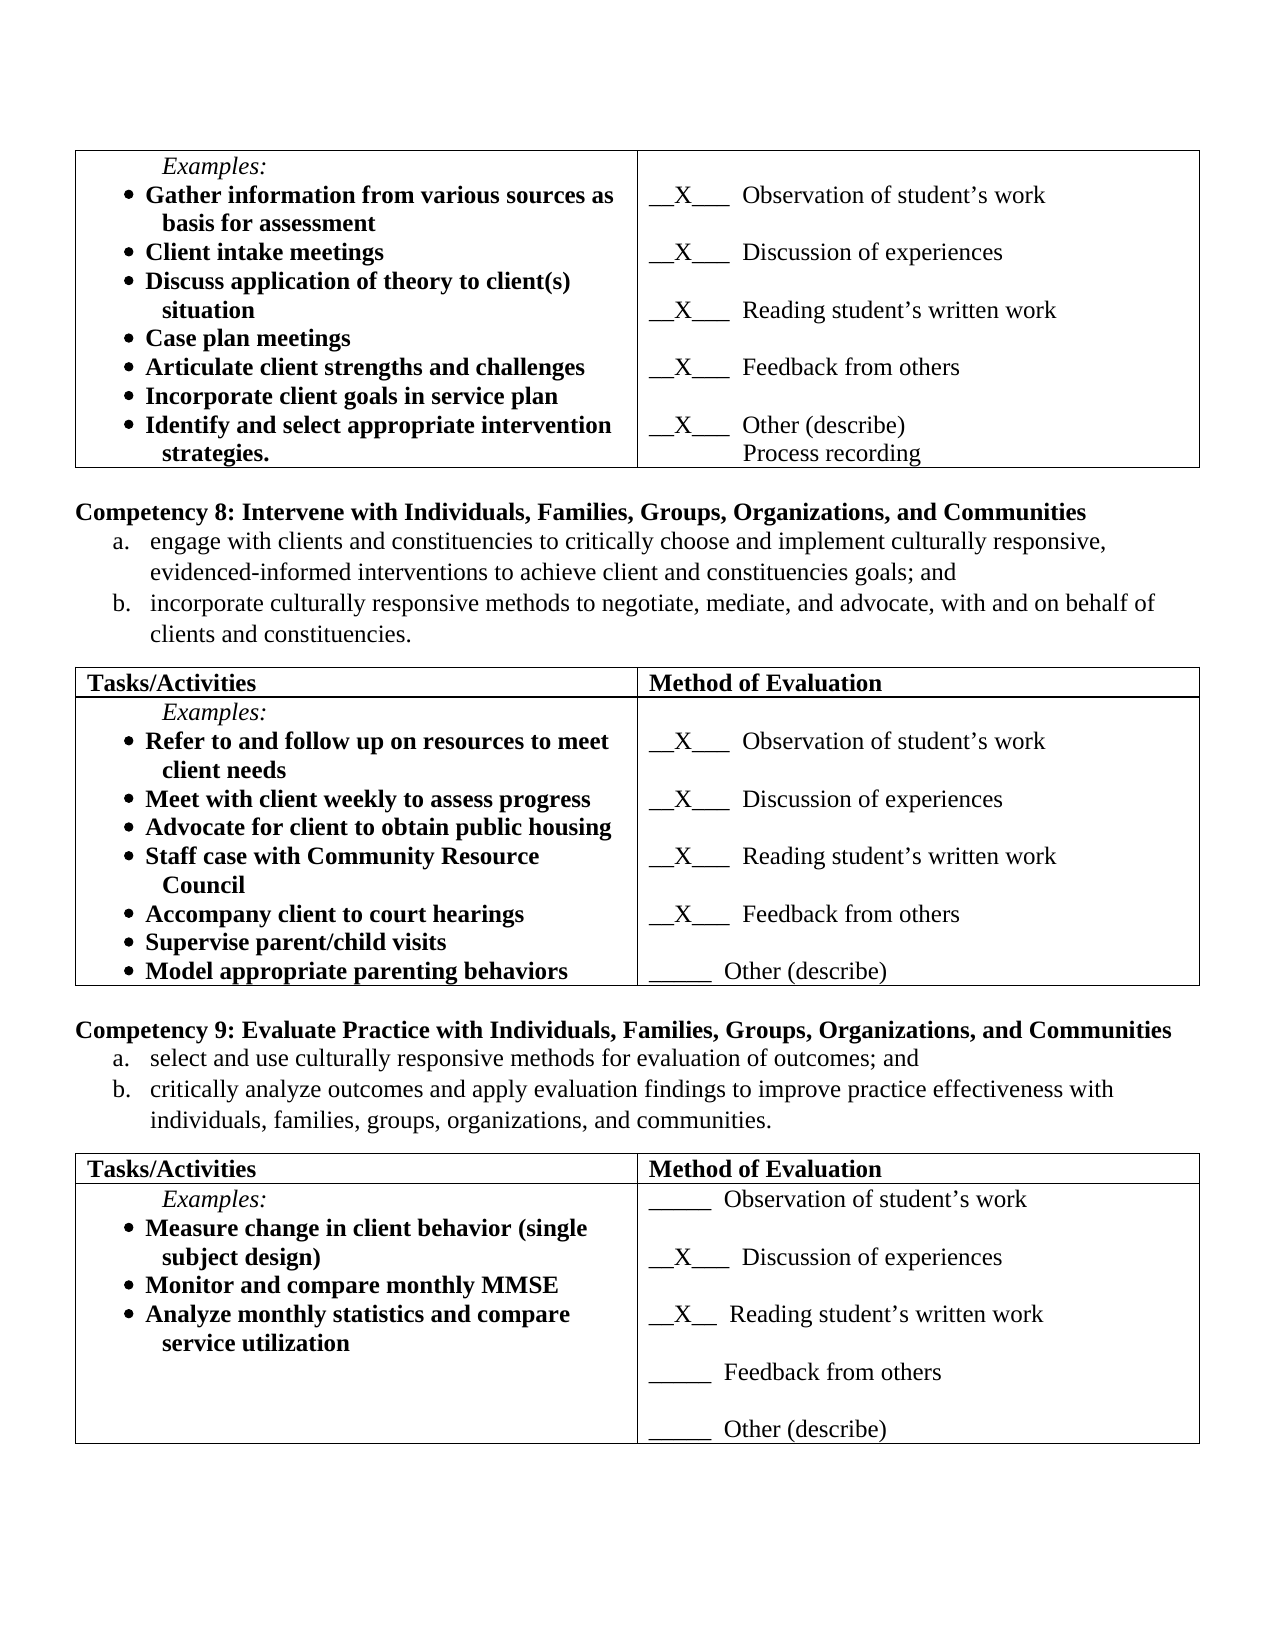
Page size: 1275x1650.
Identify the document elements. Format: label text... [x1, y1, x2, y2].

list incorporate culturally responsive methods to negotiate, mediate, and advocate, with and on behalf of clients and constituencies. [112, 588, 1200, 648]
list select and use culturally responsive methods for evaluation of outcomes; and [112, 1043, 1200, 1072]
table_cell _____ Observation of student’s work __X___ Discussion of experiences __X__ Reading student’s written work _____ Feedback from others _____ Other (describe) [638, 1184, 1199, 1443]
table_header Method of Evaluation [638, 668, 1199, 696]
table_header Tasks/Activities [76, 1154, 637, 1183]
text Competency 9: Evaluate Practice with Individuals, Families, Groups, Organizations, and Communities [75, 1015, 1200, 1043]
table_header Tasks/Activities [76, 668, 637, 696]
table_cell Examples: Measure change in client behavior (single subject design) Monitor and compare monthly MMSE Analyze monthly statistics and compare service utilization [76, 1184, 637, 1443]
list critically analyze outcomes and apply evaluation findings to improve practice effectiveness with individuals, families, groups, organizations, and communities. [112, 1074, 1200, 1134]
table_cell __X___ Observation of student’s work __X___ Discussion of experiences __X___ Reading student’s written work __X___ Feedback from others _____ Other (describe) [638, 698, 1199, 985]
text Competency 8: Intervene with Individuals, Families, Groups, Organizations, and Communities [75, 497, 1200, 526]
table_header Method of Evaluation [638, 1154, 1199, 1183]
table_cell Examples: Gather information from various sources as basis for assessment Client intake meetings Discuss application of theory to client(s) situation Case plan meetings Articulate client strengths and challenges Incorporate client goals in service plan Identify and select appropriate intervention strategies. [76, 151, 637, 467]
list engage with clients and constituencies to critically choose and implement culturally responsive, evidenced-informed interventions to achieve client and constituencies goals; and [112, 526, 1200, 586]
table_cell Examples: Refer to and follow up on resources to meet client needs Meet with client weekly to assess progress Advocate for client to obtain public housing Staff case with Community Resource Council Accompany client to court hearings Supervise parent/child visits Model appropriate parenting behaviors [76, 698, 637, 985]
table_cell __X___ Observation of student’s work __X___ Discussion of experiences __X___ Reading student’s written work __X___ Feedback from others __X___ Other (describe) Process recording [638, 151, 1199, 467]
